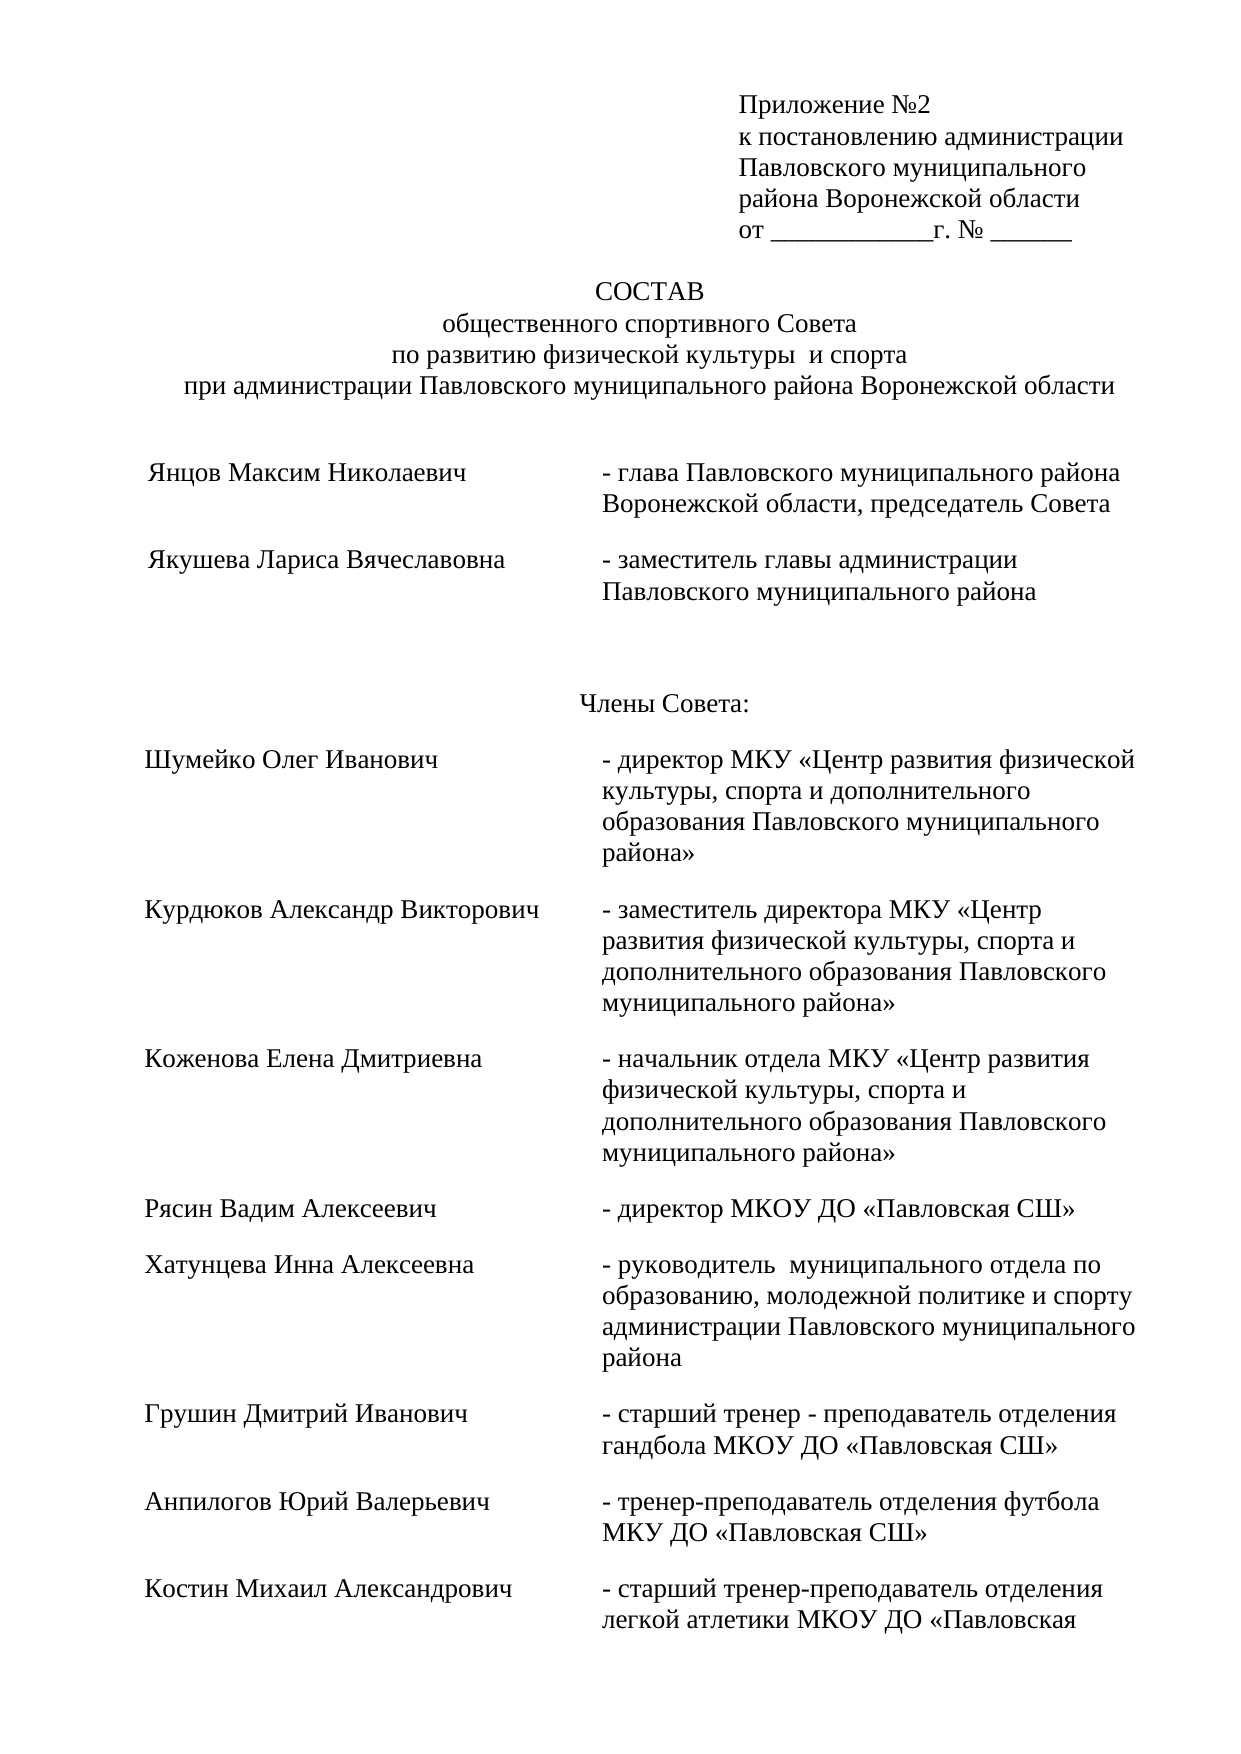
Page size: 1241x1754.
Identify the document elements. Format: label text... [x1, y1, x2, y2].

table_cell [591, 1572, 1152, 1634]
text по развитию физической культуры и спорта [148, 338, 1152, 369]
table_cell Курдюков Александр Викторович [133, 893, 591, 1042]
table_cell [133, 1572, 591, 1634]
table_cell Грушин Дмитрий Иванович [133, 1398, 591, 1485]
table_cell - старший тренер - преподаватель отделения гандбола МКОУ ДО «Павловская СШ» [591, 1398, 1152, 1485]
text Павловского муниципального района Воронежской области [738, 151, 1152, 213]
text СОСТАВ [148, 276, 1152, 307]
table_header Янцов Максим Николаевич [136, 456, 591, 543]
table_header Шумейко Олег Иванович [133, 743, 591, 893]
table_cell Рясин Вадим Алексеевич [133, 1192, 591, 1248]
text Приложение №2 [738, 89, 1152, 120]
table_cell - заместитель главы администрации Павловского муниципального района [591, 544, 1152, 631]
table_cell - начальник отдела МКУ «Центр развития физической культуры, спорта и дополнительного образования Павловского муниципального района» [591, 1042, 1152, 1192]
text от ____________г. № ______ [738, 213, 1152, 244]
table_cell - заместитель директора МКУ «Центр развития физической культуры, спорта и дополнительного образования Павловского муниципального района» [591, 893, 1152, 1042]
text к постановлению администрации [738, 120, 1152, 151]
table_cell - тренер-преподаватель отделения футбола МКУ ДО «Павловская СШ» [591, 1485, 1152, 1572]
text Члены Совета: [177, 687, 1152, 718]
table_cell - директор МКОУ ДО «Павловская СШ» [591, 1192, 1152, 1248]
text общественного спортивного Совета [148, 307, 1152, 338]
table_cell Коженова Елена Дмитриевна [133, 1042, 591, 1192]
table_cell - руководитель муниципального отдела по образованию, молодежной политике и спорту администрации Павловского муниципального района [591, 1248, 1152, 1398]
table_cell Анпилогов Юрий Валерьевич [133, 1485, 591, 1572]
table_cell Хатунцева Инна Алексеевна [133, 1248, 591, 1398]
table_cell Якушева Лариса Вячеславовна [136, 544, 591, 631]
table_header - глава Павловского муниципального района Воронежской области, председатель Совета [591, 456, 1152, 543]
text при администрации Павловского муниципального района Воронежской области [148, 369, 1152, 400]
table_header - директор МКУ «Центр развития физической культуры, спорта и дополнительного образования Павловского муниципального района» [591, 743, 1152, 893]
